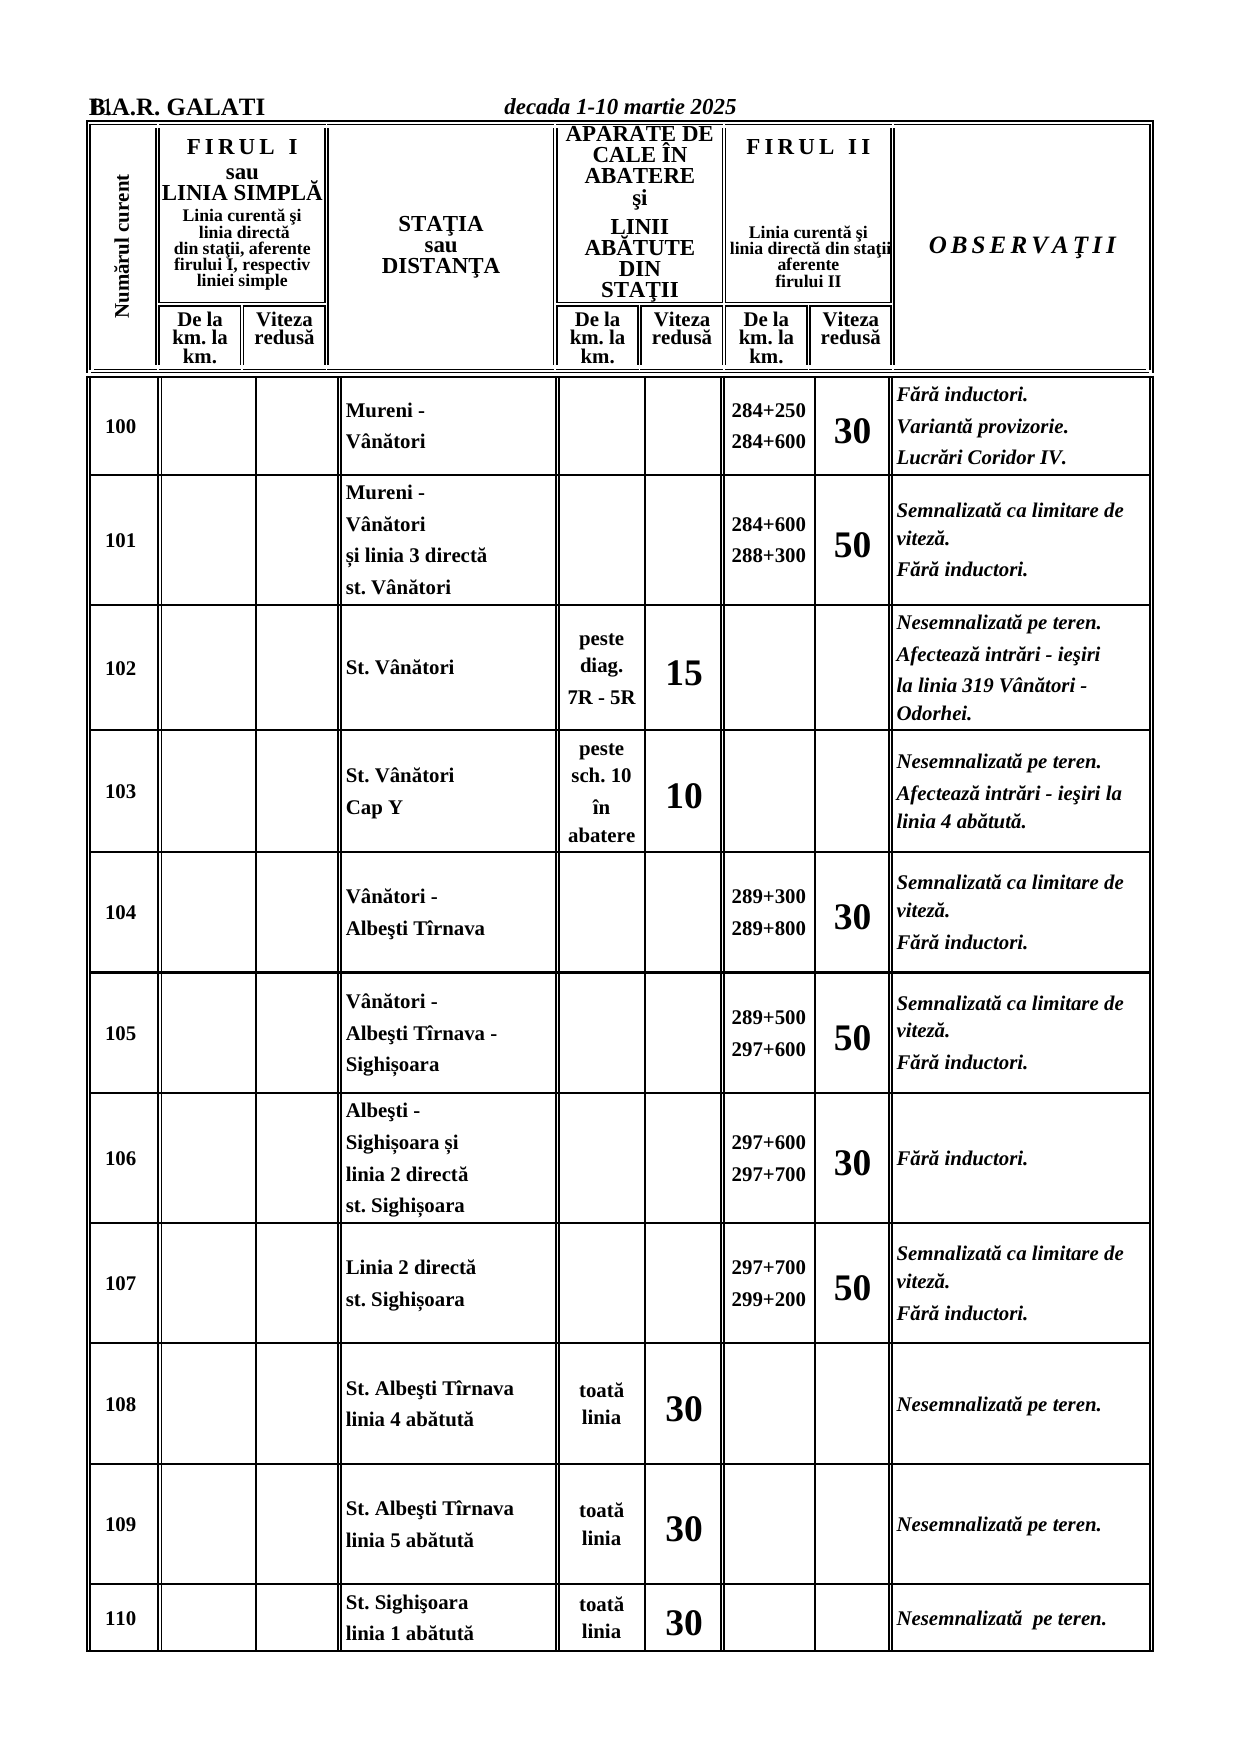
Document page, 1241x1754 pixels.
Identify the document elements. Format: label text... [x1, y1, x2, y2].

table_cell [816, 1344, 888, 1463]
table_cell [646, 974, 720, 1092]
table_cell [646, 476, 720, 603]
table_cell Vânători - Albeşti Tîrnava [342, 853, 555, 971]
table_cell 284+250 284+600 [725, 378, 814, 474]
table_cell peste sch. 10 în abatere [560, 731, 644, 851]
table_cell [91, 476, 157, 603]
table_cell 284+600 288+300 [725, 476, 814, 603]
table_cell [725, 731, 814, 851]
table_cell [816, 1585, 888, 1650]
table_cell St. Vânători [342, 606, 555, 729]
table_cell Semnalizată ca limitare de viteză. Fără inductori. [893, 1224, 1149, 1342]
table_cell [257, 476, 337, 603]
table_cell [162, 1344, 255, 1463]
table_cell Semnalizată ca limitare de viteză. Fără inductori. [893, 476, 1149, 603]
table_cell Nesemnalizată pe teren. Afectează intrări - ieşiri la linia 319 Vânători - Odorhei. [893, 606, 1149, 729]
table_cell Nesemnalizată pe teren. [893, 1465, 1149, 1583]
table_cell 289+500 297+600 [725, 974, 814, 1092]
table_cell [257, 378, 337, 474]
table_cell [816, 731, 888, 851]
table_cell [257, 731, 337, 851]
table_cell Fără inductori. [893, 1094, 1149, 1222]
table_cell [91, 853, 157, 971]
table_cell [91, 974, 157, 1092]
table_cell 30 [646, 1344, 720, 1463]
table_cell [646, 378, 720, 474]
table_cell [162, 1224, 255, 1342]
table_cell [162, 1465, 255, 1583]
table_cell [560, 1094, 644, 1222]
table_cell Semnalizată ca limitare de viteză. Fără inductori. [893, 974, 1149, 1092]
table_cell [257, 974, 337, 1092]
table_cell St. Albeşti Tîrnava linia 5 abătută [342, 1465, 555, 1583]
table_cell [816, 606, 888, 729]
table_cell 50 [816, 476, 888, 603]
table_cell Fără inductori. Variantă provizorie. Lucrări Coridor IV. [893, 378, 1149, 474]
table_cell 30 [646, 1585, 720, 1650]
table_cell [725, 606, 814, 729]
table_cell [257, 1585, 337, 1650]
table_cell [257, 1465, 337, 1583]
table_cell [257, 853, 337, 971]
table_cell [91, 1224, 157, 1342]
table_cell toată linia [560, 1585, 644, 1650]
table_cell [560, 476, 644, 603]
table_cell [91, 1094, 157, 1222]
table_cell [91, 1465, 157, 1583]
table_cell Mureni - Vânători și linia 3 directă st. Vânători [342, 476, 555, 603]
table_cell 50 [816, 974, 888, 1092]
table_cell St. Vânători Cap Y [342, 731, 555, 851]
table_cell [257, 1224, 337, 1342]
table_cell [162, 378, 255, 474]
table_cell [257, 1344, 337, 1463]
table_cell toată linia [560, 1465, 644, 1583]
table_cell 10 [646, 731, 720, 851]
table_cell Mureni - Vânători [342, 378, 555, 474]
table_cell [162, 476, 255, 603]
table_cell Albeşti - Sighișoara și linia 2 directă st. Sighișoara [342, 1094, 555, 1222]
table_cell [560, 1224, 644, 1342]
table_cell St. Sighişoara linia 1 abătută [342, 1585, 555, 1650]
table_cell 15 [646, 606, 720, 729]
table_cell 297+600 297+700 [725, 1094, 814, 1222]
table_cell Semnalizată ca limitare de viteză. Fără inductori. [893, 853, 1149, 971]
table_cell [91, 1344, 157, 1463]
table_cell 30 [816, 853, 888, 971]
table_cell [91, 606, 157, 729]
table_cell Nesemnalizată pe teren. [893, 1585, 1149, 1650]
table_cell Nesemnalizată pe teren. Afectează intrări - ieşiri la linia 4 abătută. [893, 731, 1149, 851]
table_cell [162, 974, 255, 1092]
table_cell 30 [816, 378, 888, 474]
table_cell [162, 606, 255, 729]
table_cell [725, 1344, 814, 1463]
table_cell [560, 378, 644, 474]
table_cell Linia 2 directă st. Sighișoara [342, 1224, 555, 1342]
table_cell [816, 1465, 888, 1583]
table_cell 30 [816, 1094, 888, 1222]
table_cell peste diag. 7R - 5R [560, 606, 644, 729]
table_cell toată linia [560, 1344, 644, 1463]
table_cell [162, 731, 255, 851]
table_cell [91, 1585, 157, 1650]
table_cell [560, 974, 644, 1092]
table_cell [646, 1224, 720, 1342]
table_cell [162, 1094, 255, 1222]
table_cell [257, 1094, 337, 1222]
table_cell [91, 731, 157, 851]
table_cell 50 [816, 1224, 888, 1342]
table_cell [257, 606, 337, 729]
table_cell St. Albeşti Tîrnava linia 4 abătută [342, 1344, 555, 1463]
table_cell Vânători - Albeşti Tîrnava - Sighișoara [342, 974, 555, 1092]
table_cell [725, 1585, 814, 1650]
table_cell [725, 1465, 814, 1583]
table_cell [162, 853, 255, 971]
table_cell 289+300 289+800 [725, 853, 814, 971]
table_cell 297+700 299+200 [725, 1224, 814, 1342]
table_cell [162, 1585, 255, 1650]
table_cell [646, 1094, 720, 1222]
table_cell 30 [646, 1465, 720, 1583]
table_cell [560, 853, 644, 971]
table_cell Nesemnalizată pe teren. [893, 1344, 1149, 1463]
table_cell [646, 853, 720, 971]
table_cell [91, 378, 157, 474]
